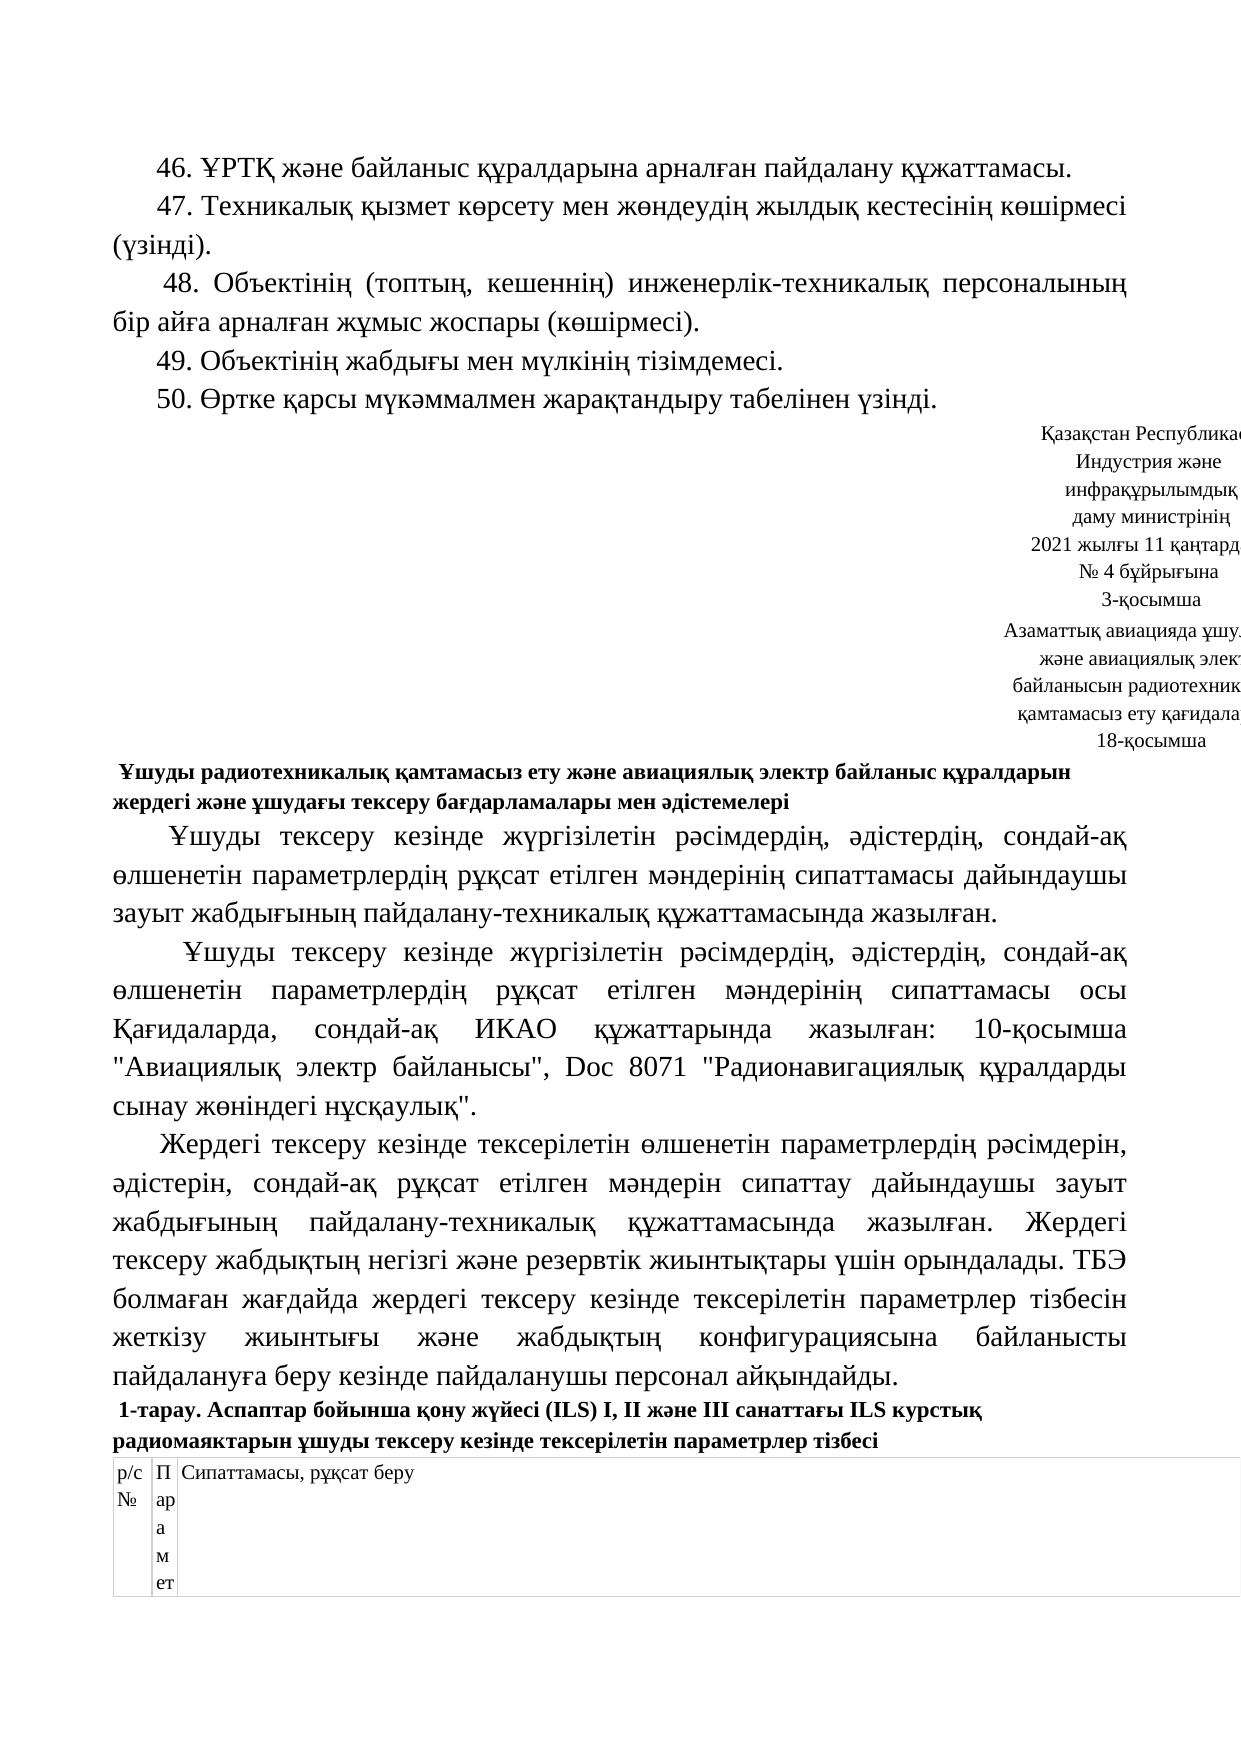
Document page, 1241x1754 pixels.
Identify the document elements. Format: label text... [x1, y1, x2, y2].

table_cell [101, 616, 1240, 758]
text 49. Объектінің жабдығы мен мүлкінің тізімдемесі. [112, 343, 1128, 376]
text 46. ҰРТҚ және байланыс құралдарына арналған пайдалану құжаттамасы. [112, 150, 1128, 183]
text Ұшуды тексеру кезінде жүргізілетін рәсімдердің, әдістердің, сондай-ақ өлшенетін параметрлердің рұқсат етілген мәндерінің сипаттамасы дайындаушы зауыт жабдығының пайдалану-техникалық құжаттамасында жазылған. [112, 818, 1128, 929]
text Жердегі тексеру кезінде тексерілетін өлшенетін параметрлердің рәсімдерін, әдістерін, сондай-ақ рұқсат етілген мәндерін сипаттау дайындаушы зауыт жабдығының пайдалану-техникалық құжаттамасында жазылған. Жердегі тексеру жабдықтың негізгі және резервтік жиынтықтары үшін орындалады. ТБЭ болмаған жағдайда жердегі тексеру кезінде тексерілетін параметрлер тізбесін жеткізу жиынтығы және жабдықтың конфигурациясына байланысты пайдалануға беру кезінде пайдаланушы персонал айқындайды. [112, 1127, 1128, 1391]
text 47. Техникалық қызмет көрсету мен жөндеудің жылдық кестесінің көшірмесі (үзінді). [112, 188, 1128, 261]
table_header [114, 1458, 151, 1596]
text 48. Объектінің (топтың, кешеннің) инженерлік-техникалық персоналының бір айға арналған жұмыс жоспары (көшірмесі). [112, 266, 1128, 338]
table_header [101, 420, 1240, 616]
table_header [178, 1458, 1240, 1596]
text Ұшуды радиотехникалық қамтамасыз ету және авиациялық электр байланыс құралдарын жердегі және ұшудағы тексеру бағдарламалары мен әдістемелері [112, 758, 1128, 814]
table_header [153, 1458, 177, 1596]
text Ұшуды тексеру кезінде жүргізілетін рәсімдердің, әдістердің, сондай-ақ өлшенетін параметрлердің рұқсат етілген мәндерінің сипаттамасы осы Қағидаларда, сондай-ақ ИКАО құжаттарында жазылған: 10-қосымша "Авиациялық электр байланысы", Doc 8071 "Радионавигациялық құралдарды сынау жөніндегі нұсқаулық". [112, 934, 1128, 1122]
text 1-тарау. Аспаптар бойынша қону жүйесі (ILS) I, II және III санаттағы ILS курстық радиомаяктарын ұшуды тексеру кезінде тексерілетін параметрлер тізбесі [112, 1396, 1128, 1453]
text 50. Өртке қарсы мүкәммалмен жарақтандыру табелінен үзінді. [112, 381, 1128, 415]
